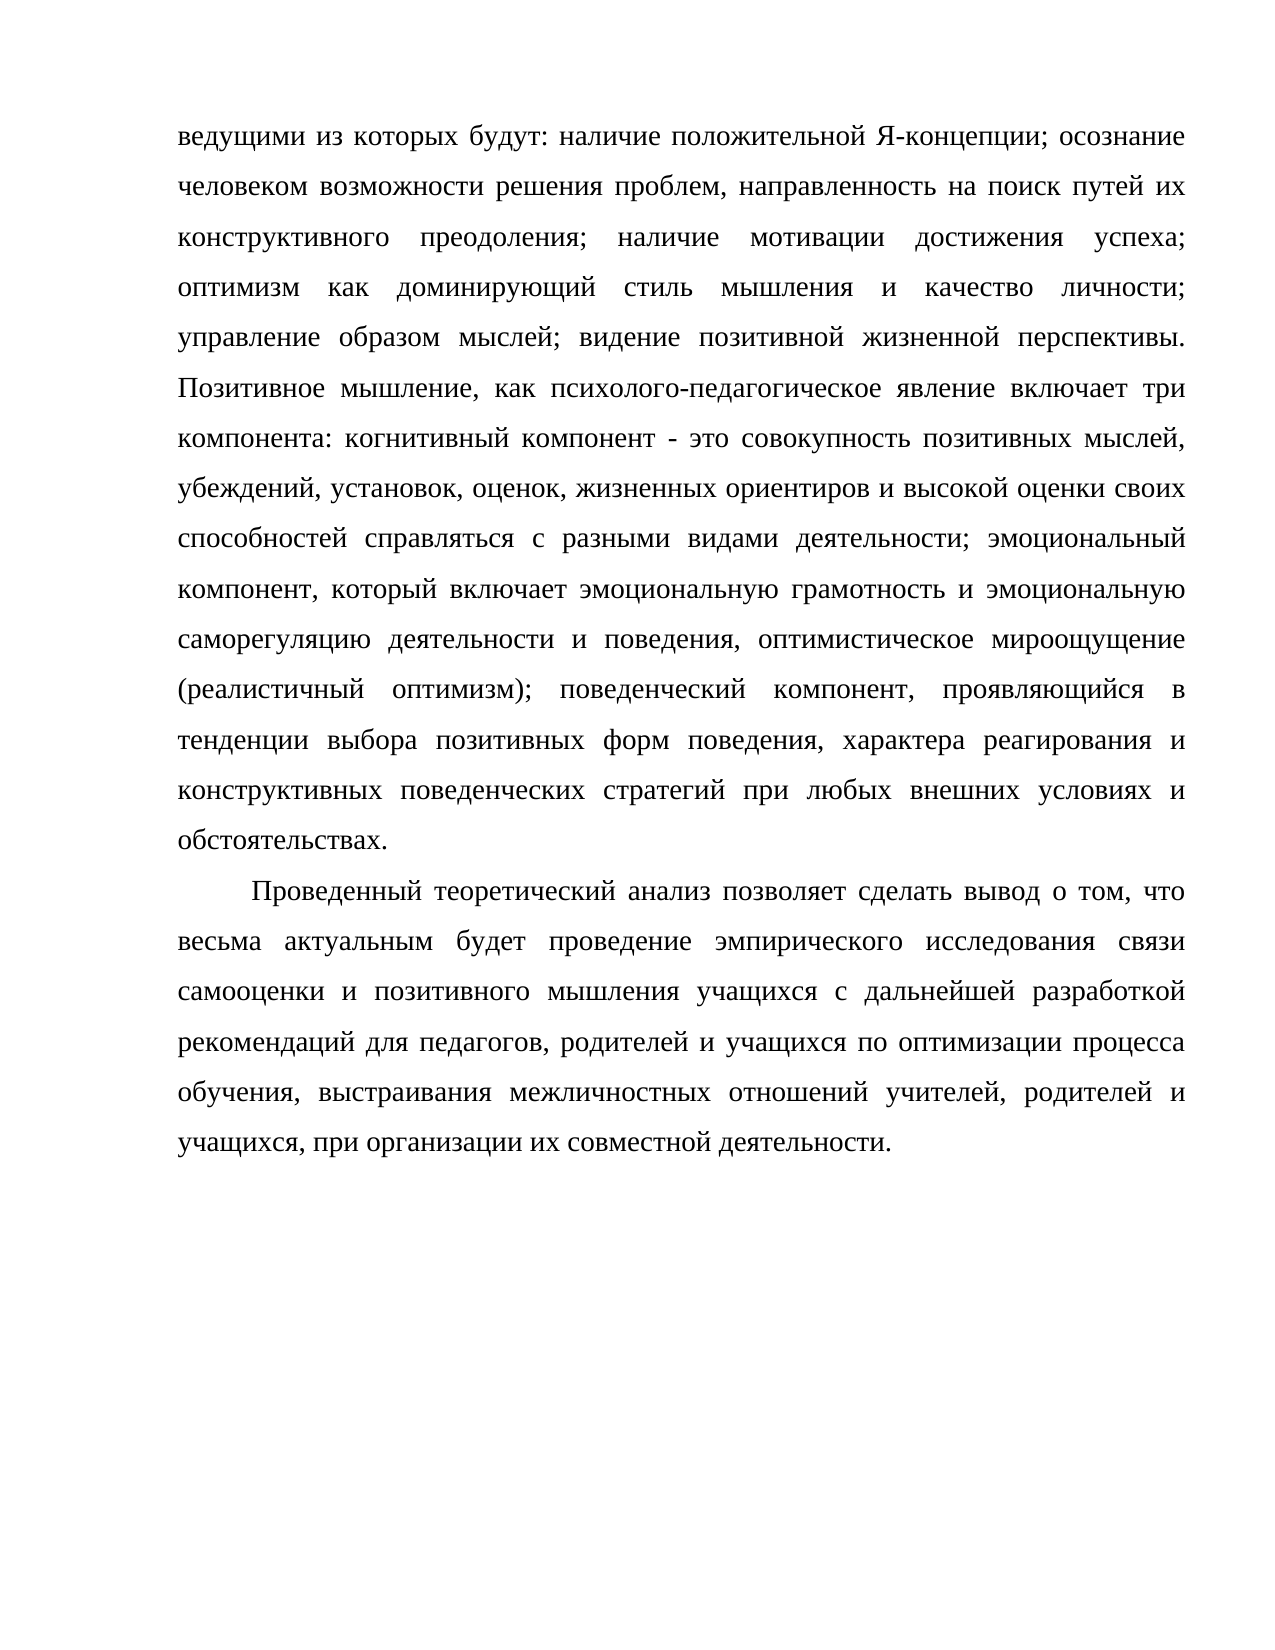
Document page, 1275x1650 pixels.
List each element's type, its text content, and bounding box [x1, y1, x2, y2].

text Проведенный теоретический анализ позволяет сделать вывод о том, что весьма актуальным будет проведение эмпирического исследования связи самооценки и позитивного мышления учащихся с дальнейшей разработкой рекомендаций для педагогов, родителей и учащихся по оптимизации процесса обучения, выстраивания межличностных отношений учителей, родителей и учащихся, при организации их совместной деятельности. [177, 873, 1186, 1158]
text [177, 118, 1186, 856]
